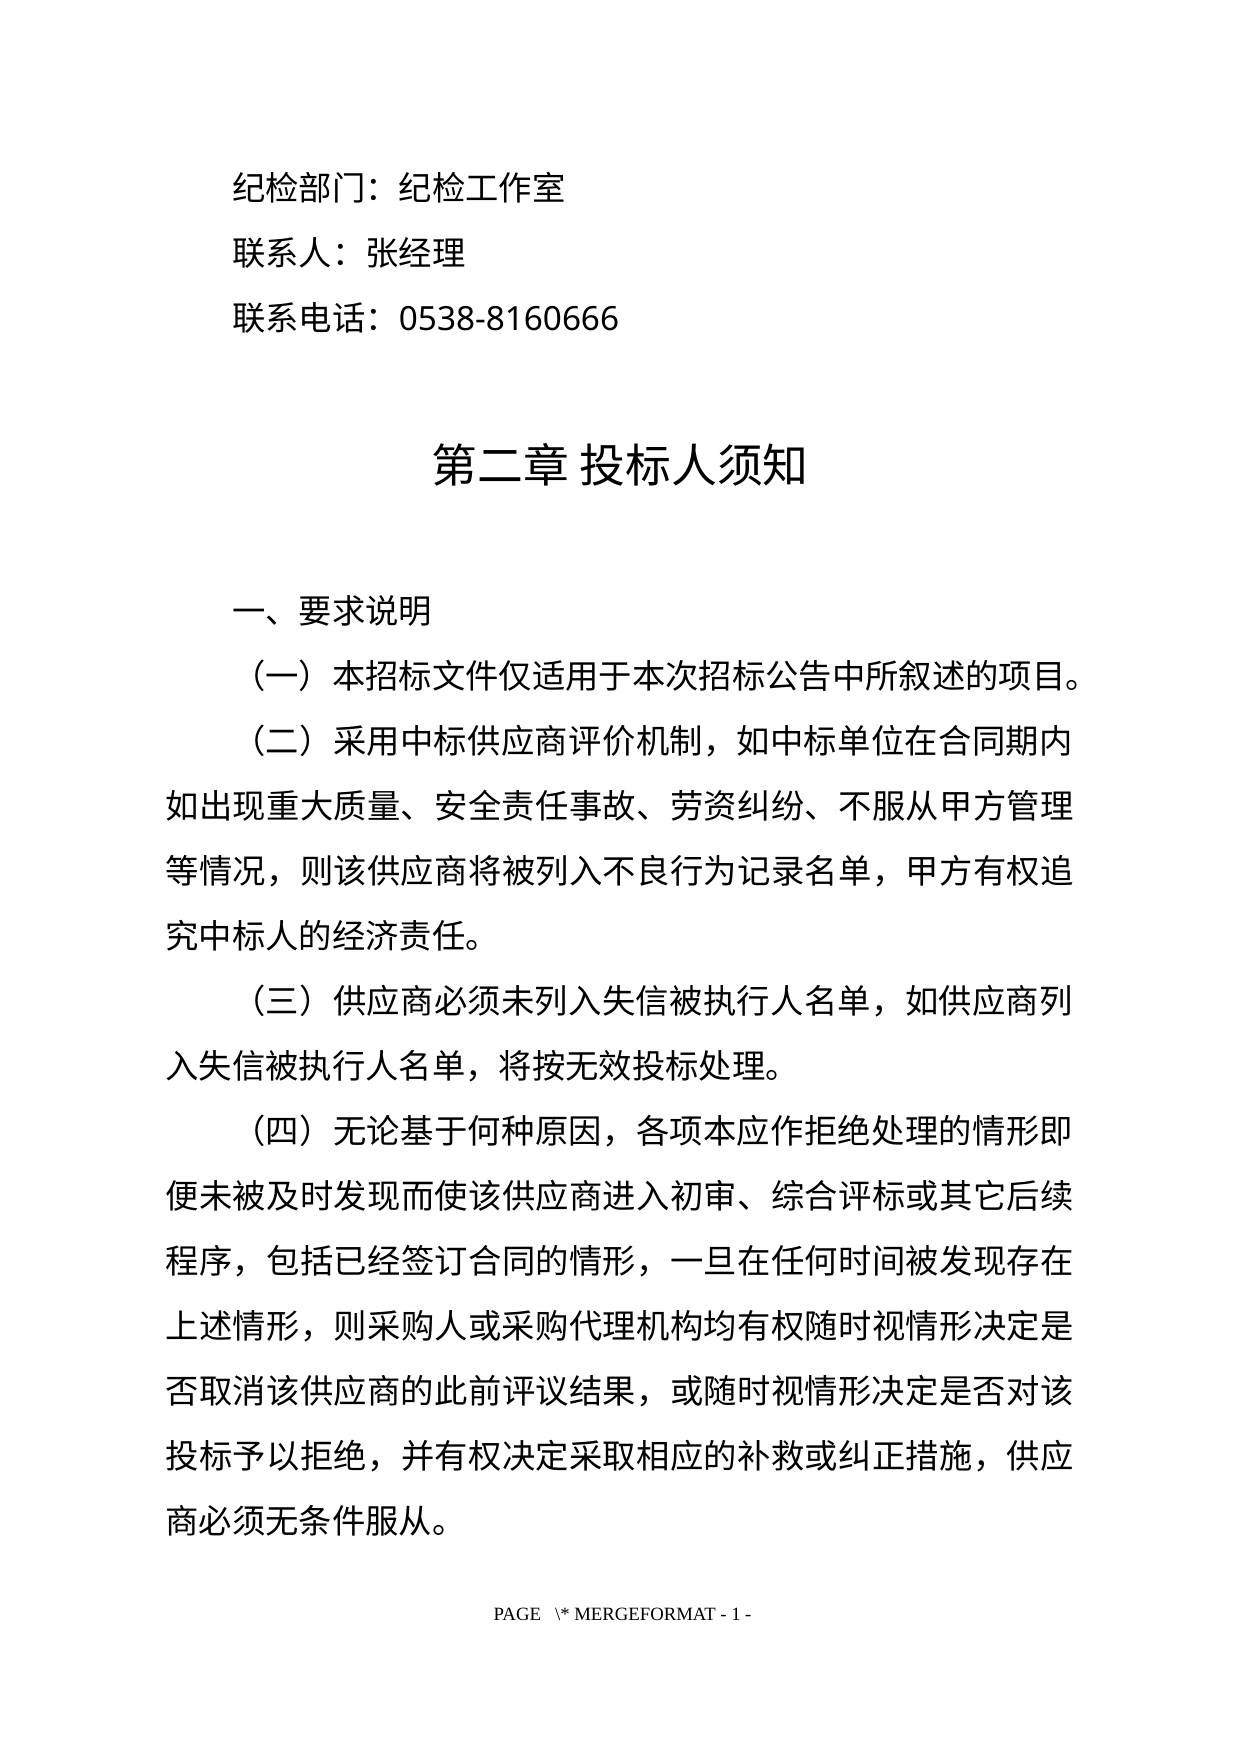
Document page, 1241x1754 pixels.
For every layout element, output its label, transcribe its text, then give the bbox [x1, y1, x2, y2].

text 联系人：张经理 [165, 218, 1075, 283]
text （四）无论基于何种原因，各项本应作拒绝处理的情形即便未被及时发现而使该供应商进入初审、综合评标或其它后续程序，包括已经签订合同的情形，一旦在任何时间被发现存在上述情形，则采购人或采购代理机构均有权随时视情形决定是否取消该供应商的此前评议结果，或随时视情形决定是否对该投标予以拒绝，并有权决定采取相应的补救或纠正措施，供应商必须无条件服从。 [165, 1096, 1075, 1551]
text （二）采用中标供应商评价机制，如中标单位在合同期内如出现重大质量、安全责任事故、劳资纠纷、不服从甲方管理等情况，则该供应商将被列入不良行为记录名单，甲方有权追究中标人的经济责任。 [165, 706, 1075, 966]
text （一）本招标文件仅适用于本次招标公告中所叙述的项目。 [165, 641, 1075, 706]
text 第二章 投标人须知 [165, 413, 1075, 511]
text 联系电话：0538-8160666 [165, 283, 1075, 348]
text 纪检部门：纪检工作室 [165, 153, 1075, 218]
text （三）供应商必须未列入失信被执行人名单，如供应商列入失信被执行人名单，将按无效投标处理。 [165, 966, 1075, 1096]
text 一、要求说明 [165, 576, 1075, 641]
